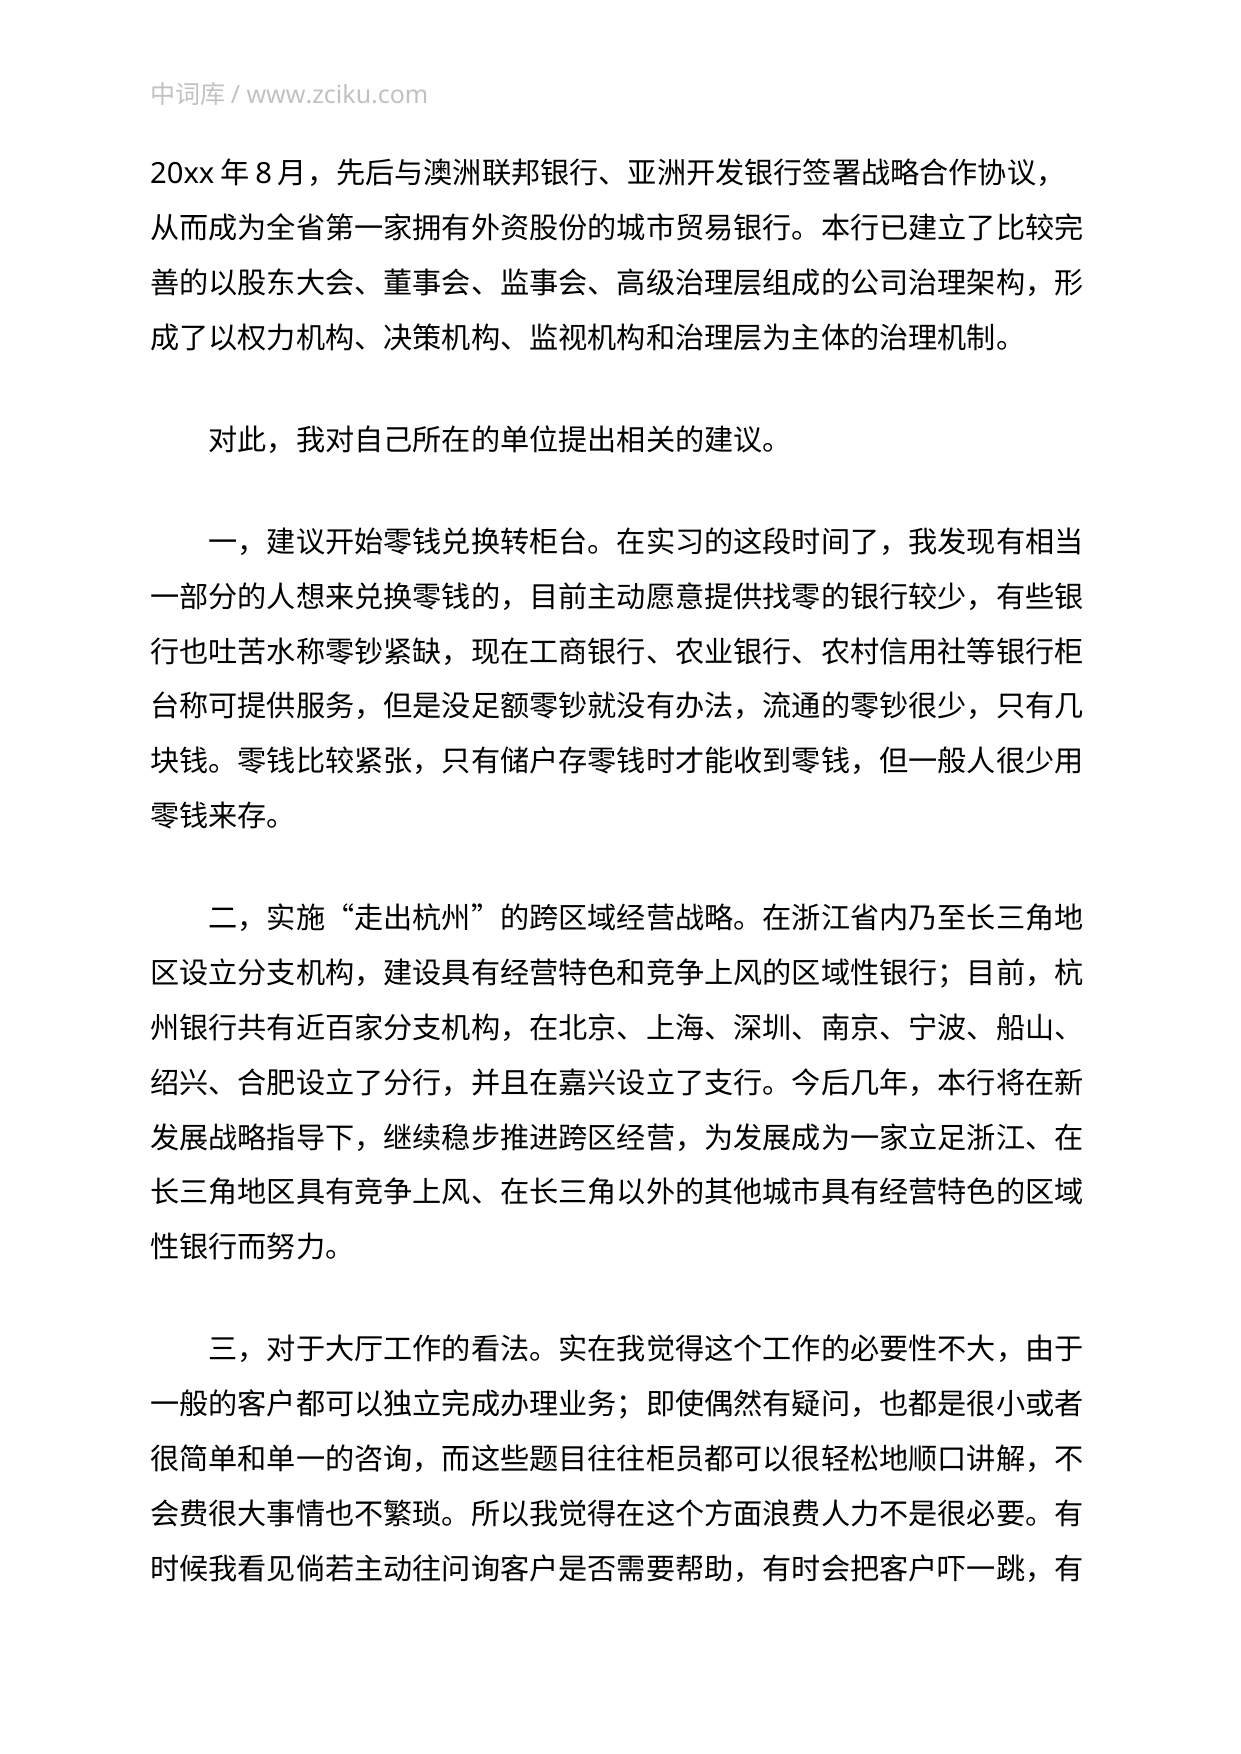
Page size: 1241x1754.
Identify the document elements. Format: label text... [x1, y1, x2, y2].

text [150, 150, 1090, 357]
text 对此，我对自己所在的单位提出相关的建议。 [150, 417, 1090, 459]
text 二，实施“走出杭州”的跨区域经营战略。在浙江省内乃至长三角地区设立分支机构，建设具有经营特色和竞争上风的区域性银行；目前，杭州银行共有近百家分支机构，在北京、上海、深圳、南京、宁波、船山、绍兴、合肥设立了分行，并且在嘉兴设立了支行。今后几年，本行将在新发展战略指导下，继续稳步推进跨区经营，为发展成为一家立足浙江、在长三角地区具有竞争上风、在长三角以外的其他城市具有经营特色的区域性银行而努力。 [150, 894, 1090, 1266]
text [150, 1326, 1090, 1588]
text 一，建议开始零钱兑换转柜台。在实习的这段时间了，我发现有相当一部分的人想来兑换零钱的，目前主动愿意提供找零的银行较少，有些银行也吐苦水称零钞紧缺，现在工商银行、农业银行、农村信用社等银行柜台称可提供服务，但是没足额零钞就没有办法，流通的零钞很少，只有几块钱。零钱比较紧张，只有储户存零钱时才能收到零钱，但一般人很少用零钱来存。 [150, 518, 1090, 835]
